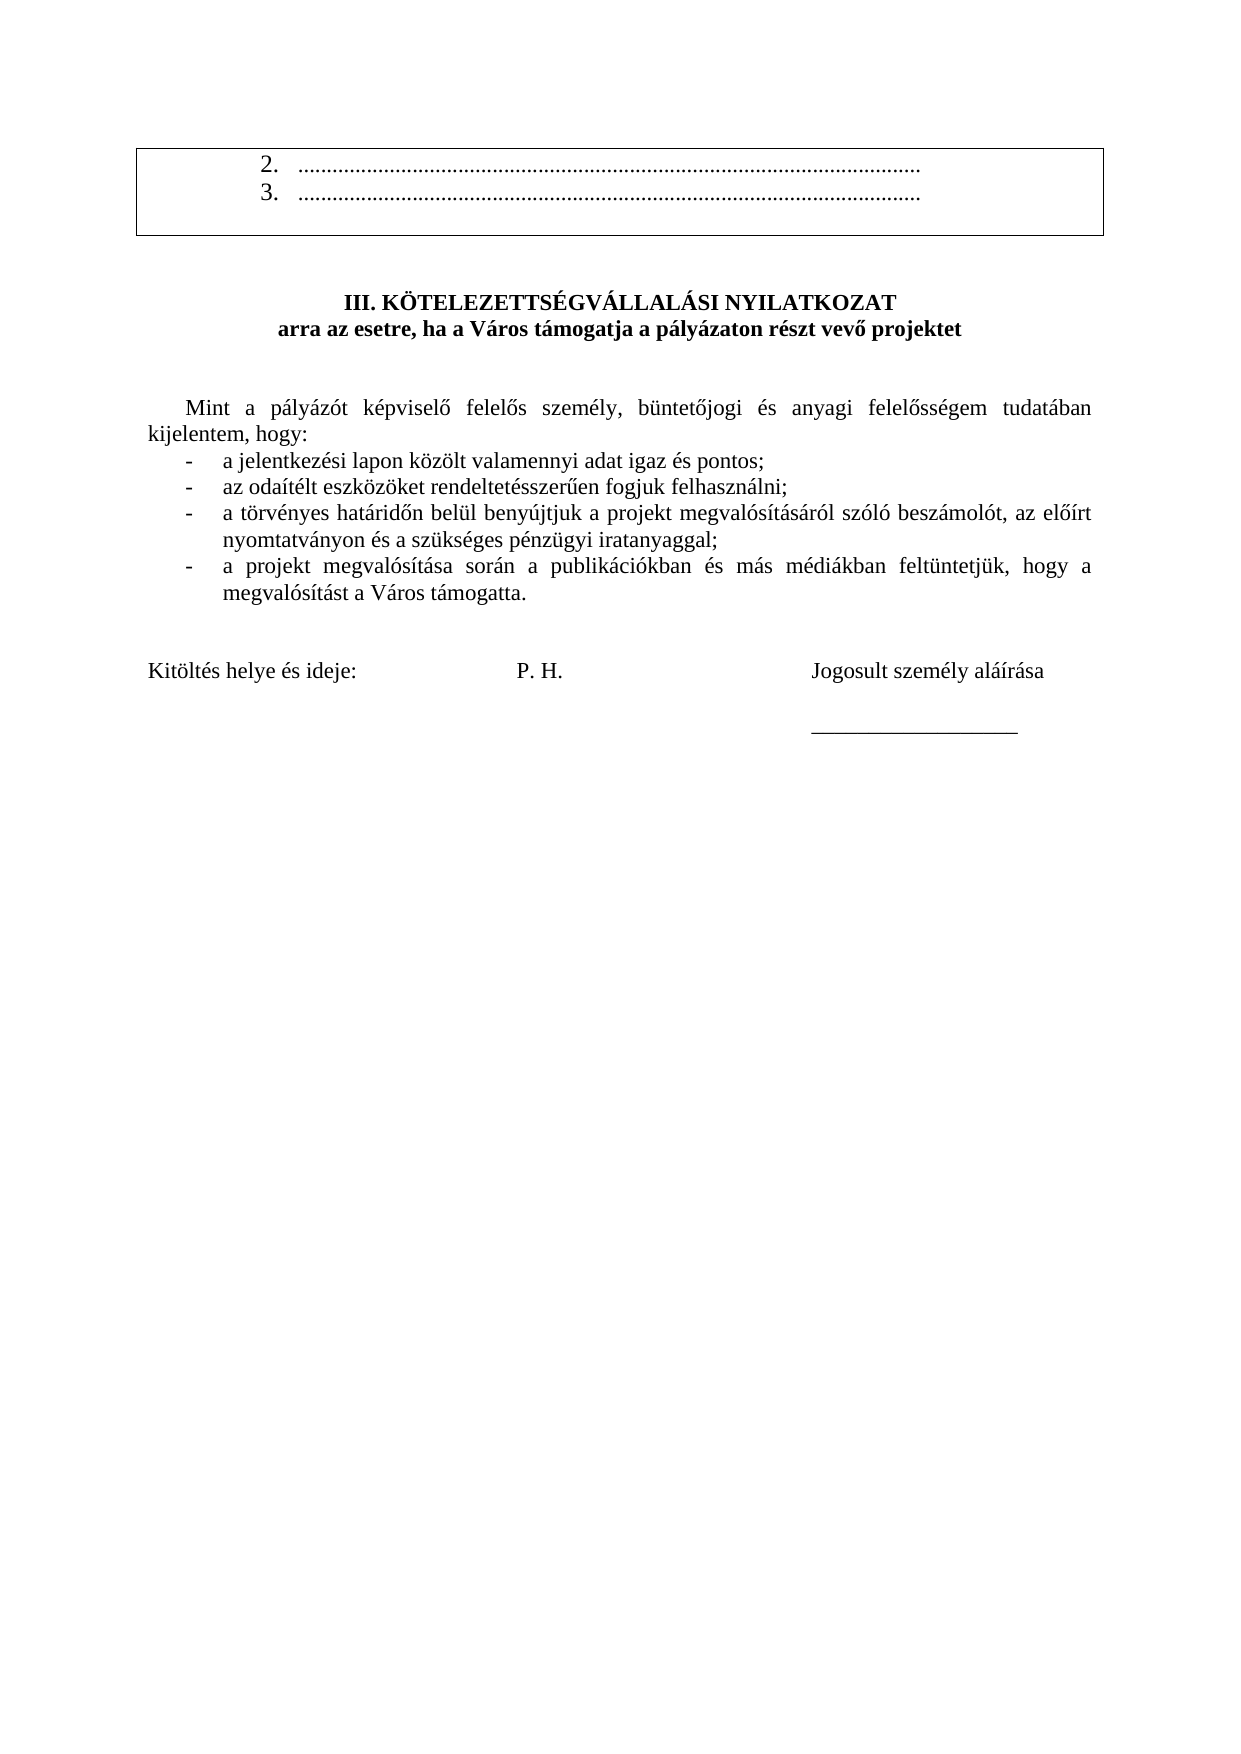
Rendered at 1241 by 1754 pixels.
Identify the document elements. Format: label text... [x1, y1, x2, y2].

text __________________ [148, 710, 1093, 737]
text arra az esetre, ha a Város támogatja a pályázaton részt vevő projektet [148, 315, 1093, 341]
list a projekt megvalósítása során a publikációkban és más médiákban feltüntetjük, hogy a megvalósítást a Város támogatta. [185, 552, 1093, 605]
text Kitöltés helye és ideje: P. H. Jogosult személy aláírása [148, 658, 1093, 684]
list a törvényes határidőn belül benyújtjuk a projekt megvalósításáról szóló beszámolót, az előírt nyomtatványon és a szükséges pénzügyi iratanyaggal; [185, 499, 1093, 552]
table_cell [137, 149, 1103, 235]
list az odaítélt eszközöket rendeltetésszerűen fogjuk felhasználni; [185, 473, 1093, 499]
text . KÖTELEZETTSÉGVÁLLALÁSI NYILATKOZAT [148, 289, 1093, 315]
list a jelentkezési lapon közölt valamennyi adat igaz és pontos; [185, 447, 1093, 473]
text Mint a pályázót képviselő felelős személy, büntetőjogi és anyagi felelősségem tudatában kijelentem, hogy: [148, 394, 1093, 447]
